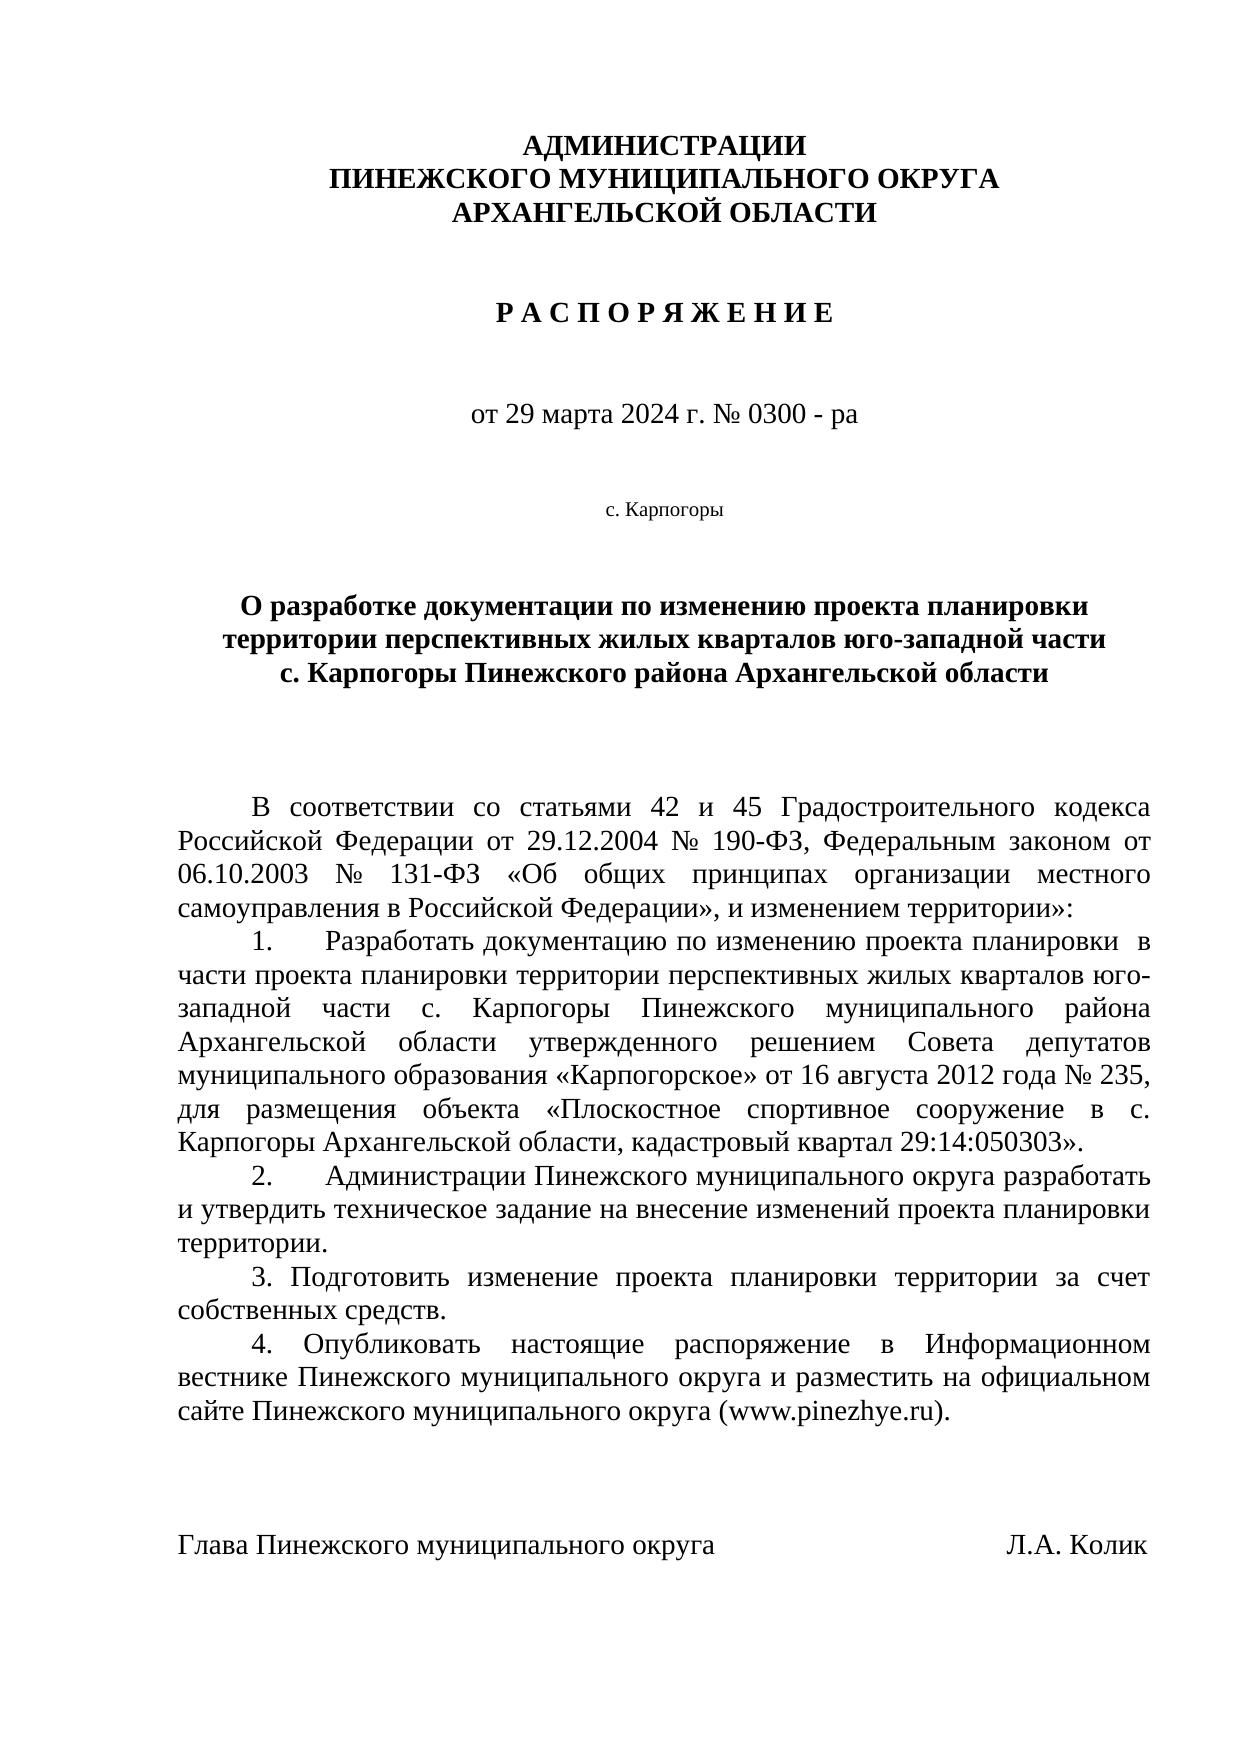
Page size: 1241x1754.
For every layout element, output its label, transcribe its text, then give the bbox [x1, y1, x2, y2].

list Администрации Пинежского муниципального округа разработать и утвердить техническое задание на внесение изменений проекта планировки территории. [177, 1158, 1152, 1259]
text О разработке документации по изменению проекта планировки территории перспективных жилых кварталов юго-западной части [177, 588, 1152, 655]
text АРХАНГЕЛЬСКОЙ ОБЛАСТИ [177, 195, 1152, 228]
text с. Карпогоры [177, 497, 1152, 521]
text с. Карпогоры Пинежского района Архангельской области [177, 655, 1152, 688]
text 4. Опубликовать настоящие распоряжение в Информационном вестнике Пинежского муниципального округа и разместить на официальном сайте Пинежского муниципального округа (www.pinezhye.ru). [177, 1326, 1152, 1426]
text ПИНЕЖСКОГО МУНИЦИПАЛЬНОГО ОКРУГА [177, 161, 1152, 195]
text 3. Подготовить изменение проекта планировки территории за счет собственных средств. [177, 1259, 1152, 1326]
text от 29 марта 2024 г. № 0300 - ра [177, 396, 1152, 429]
text Р А С П О Р Я Ж Е Н И Е [177, 295, 1152, 329]
text АДМИНИСТРАЦИИ [177, 128, 1152, 161]
list Разработать документацию по изменению проекта планировки в части проекта планировки территории перспективных жилых кварталов юго-западной части с. Карпогоры Пинежского муниципального района Архангельской области утвержденного решением Совета депутатов муниципального образования «Карпогорское» от 16 августа 2012 года № 235, для размещения объекта «Плоскостное спортивное сооружение в с. Карпогоры Архангельской области, кадастровый квартал 29:14:050303». [177, 923, 1152, 1158]
text Глава Пинежского муниципального округа Л.А. Колик [177, 1527, 1152, 1561]
text В соответствии со статьями 42 и 45 Градостроительного кодекса Российской Федерации от 29.12.2004 № 190-ФЗ, Федеральным законом от 06.10.2003 № 131-ФЗ «Об общих принципах организации местного самоуправления в Российской Федерации», и изменением территории»: [177, 789, 1152, 923]
